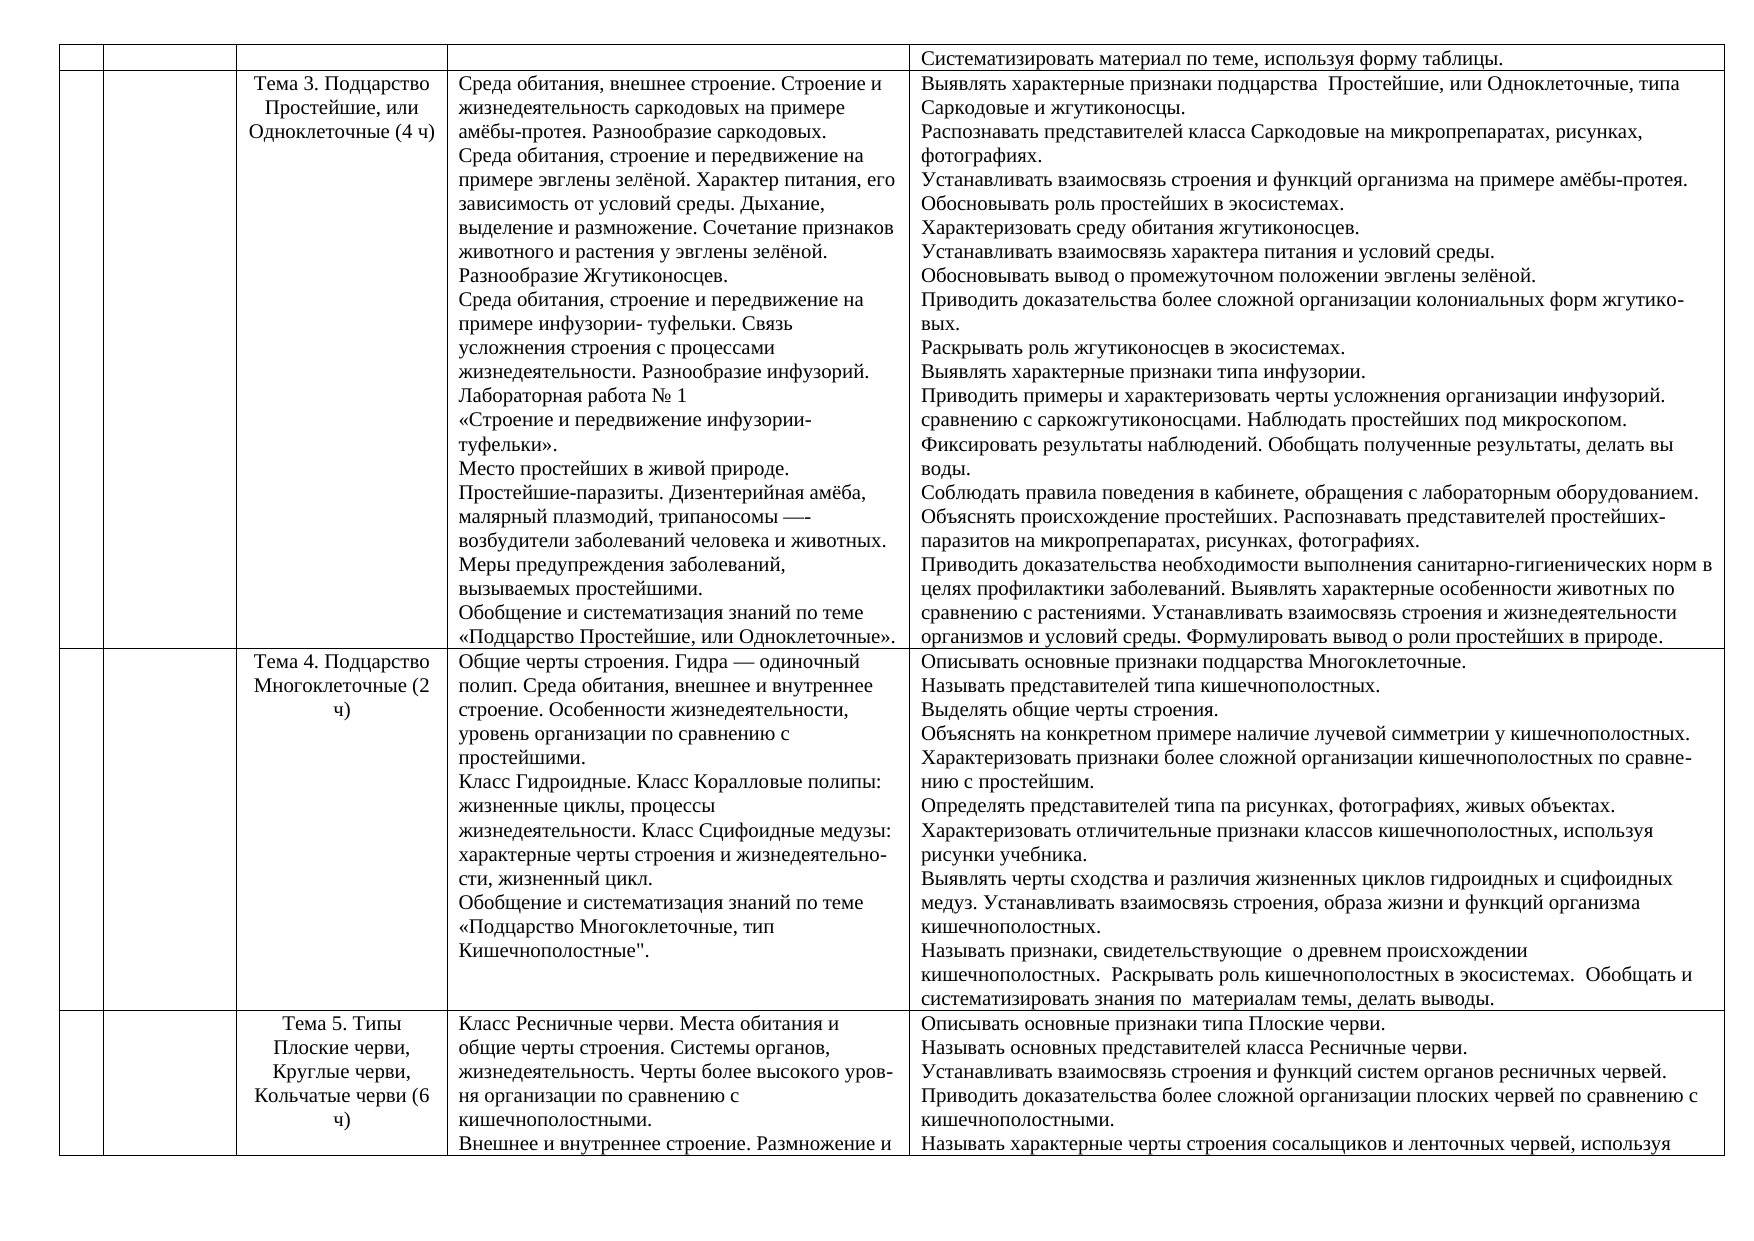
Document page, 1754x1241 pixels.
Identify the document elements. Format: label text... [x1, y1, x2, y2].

table_cell Среда обитания, внешнее строение. Строение и жизнедеятельность саркодовых на примере амёбы-протея. Разнообразие саркодовых. Среда обитания, строение и передвижение на примере эвглены зелёной. Характер питания, его зависимость от условий среды. Дыхание, выделение и размножение. Сочетание признаков животного и растения у эвглены зелёной. Разнообразие Жгутиконосцев. Среда обитания, строение и передвижение на примере инфузории- туфельки. Связь усложнения строения с процессами жизнедеятельности. Разнообразие инфузорий. Лабораторная работа № 1 «Строение и передвижение инфузории-туфельки». Место простейших в живой природе. Простейшие-паразиты. Дизентерийная амёба, малярный плазмодий, трипаносомы —- возбудители заболеваний человека и животных. Меры предупреждения заболеваний, вызываемых простейшими. Обобщение и систематизация знаний по теме «Подцарство Простейшие, или Одноклеточные». [448, 71, 909, 648]
table_cell [60, 1011, 103, 1155]
table_cell [104, 45, 236, 69]
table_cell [237, 45, 447, 69]
table_cell Общие черты строения. Гидра — одиночный полип. Среда обитания, внешнее и внутреннее строение. Особенности жизнедеятельности, уровень организации по сравнению с простейшими. Класс Гидроидные. Класс Коралловые полипы: жизненные циклы, процессы жизнедеятельности. Класс Сцифоидные медузы: характерные черты строения и жизнедеятельности, жизненный цикл. Обобщение и систематизация знаний по теме «Подцарство Многоклеточные, тип Кишечнополостные". [448, 649, 909, 1010]
table_cell Описывать основные признаки подцарства Многоклеточные. Называть представителей типа кишечнополостных. Выделять общие черты строения. Объяснять на конкретном примере наличие лучевой симметрии у кишечнополостных. Характеризовать признаки более сложной организации кишечнополостных по сравнению с простейшим. Определять представителей типа па рисунках, фотографиях, живых объектах. Характеризовать отличительные признаки классов кишечнополостных, используя рисунки учебника. Выявлять черты сходства и различия жизненных циклов гидроидных и сцифоидных медуз. Устанавливать взаимосвязь строения, образа жизни и функций организма кишечнополостных. Называть признаки, свидетельствующие о древнем происхождении кишечнополостных. Раскрывать роль кишечнополостных в экосистемах. Обобщать и систематизировать знания по материалам темы, делать выводы. [910, 649, 1724, 1010]
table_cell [448, 45, 909, 69]
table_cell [237, 1011, 447, 1155]
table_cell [448, 1011, 909, 1155]
table_cell [60, 71, 103, 648]
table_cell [910, 1011, 1724, 1155]
table_cell [60, 649, 103, 1010]
table_cell [60, 45, 103, 69]
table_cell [910, 45, 1724, 69]
table_cell Тема 4. Подцарство Многоклеточные (2 ч) [237, 649, 447, 1010]
table_cell Выявлять характерные признаки подцарства Простейшие, или Одноклеточные, типа Саркодовые и жгутиконосцы. Распознавать представителей класса Саркодовые на микропрепаратах, рисунках, фотографиях. Устанавливать взаимосвязь строения и функций организма на примере амёбы-протея. Обосновывать роль простейших в экосистемах. Характеризовать среду обитания жгутиконосцев. Устанавливать взаимосвязь характера питания и условий среды. Обосновывать вывод о промежуточном положении эвглены зелёной. Приводить доказательства более сложной организации колониальных форм жгутиковых. Раскрывать роль жгутиконосцев в экосистемах. Выявлять характерные признаки типа инфузории. Приводить примеры и характеризовать черты усложнения организации инфузорий. сравнению с саркожгутиконосцами. Наблюдать простейших под микроскопом. Фиксировать результаты наблюдений. Обобщать полученные результаты, делать вы воды. Соблюдать правила поведения в кабинете, обращения с лабораторным оборудованием. Объяснять происхождение простейших. Распознавать представителей простейших-паразитов на микропрепаратах, рисунках, фотографиях. Приводить доказательства необходимости выполнения санитарно-гигиенических норм в целях профилактики заболеваний. Выявлять характерные особенности животных по сравнению с растениями. Устанавливать взаимосвязь строения и жизнедеятельности организмов и условий среды. Формулировать вывод о роли простейших в природе. [910, 71, 1724, 648]
table_cell [104, 1011, 236, 1155]
table_cell Тема 3. Подцарство Простейшие, или Одноклеточные (4 ч) [237, 71, 447, 648]
table_cell [104, 649, 236, 1010]
table_cell [104, 71, 236, 648]
